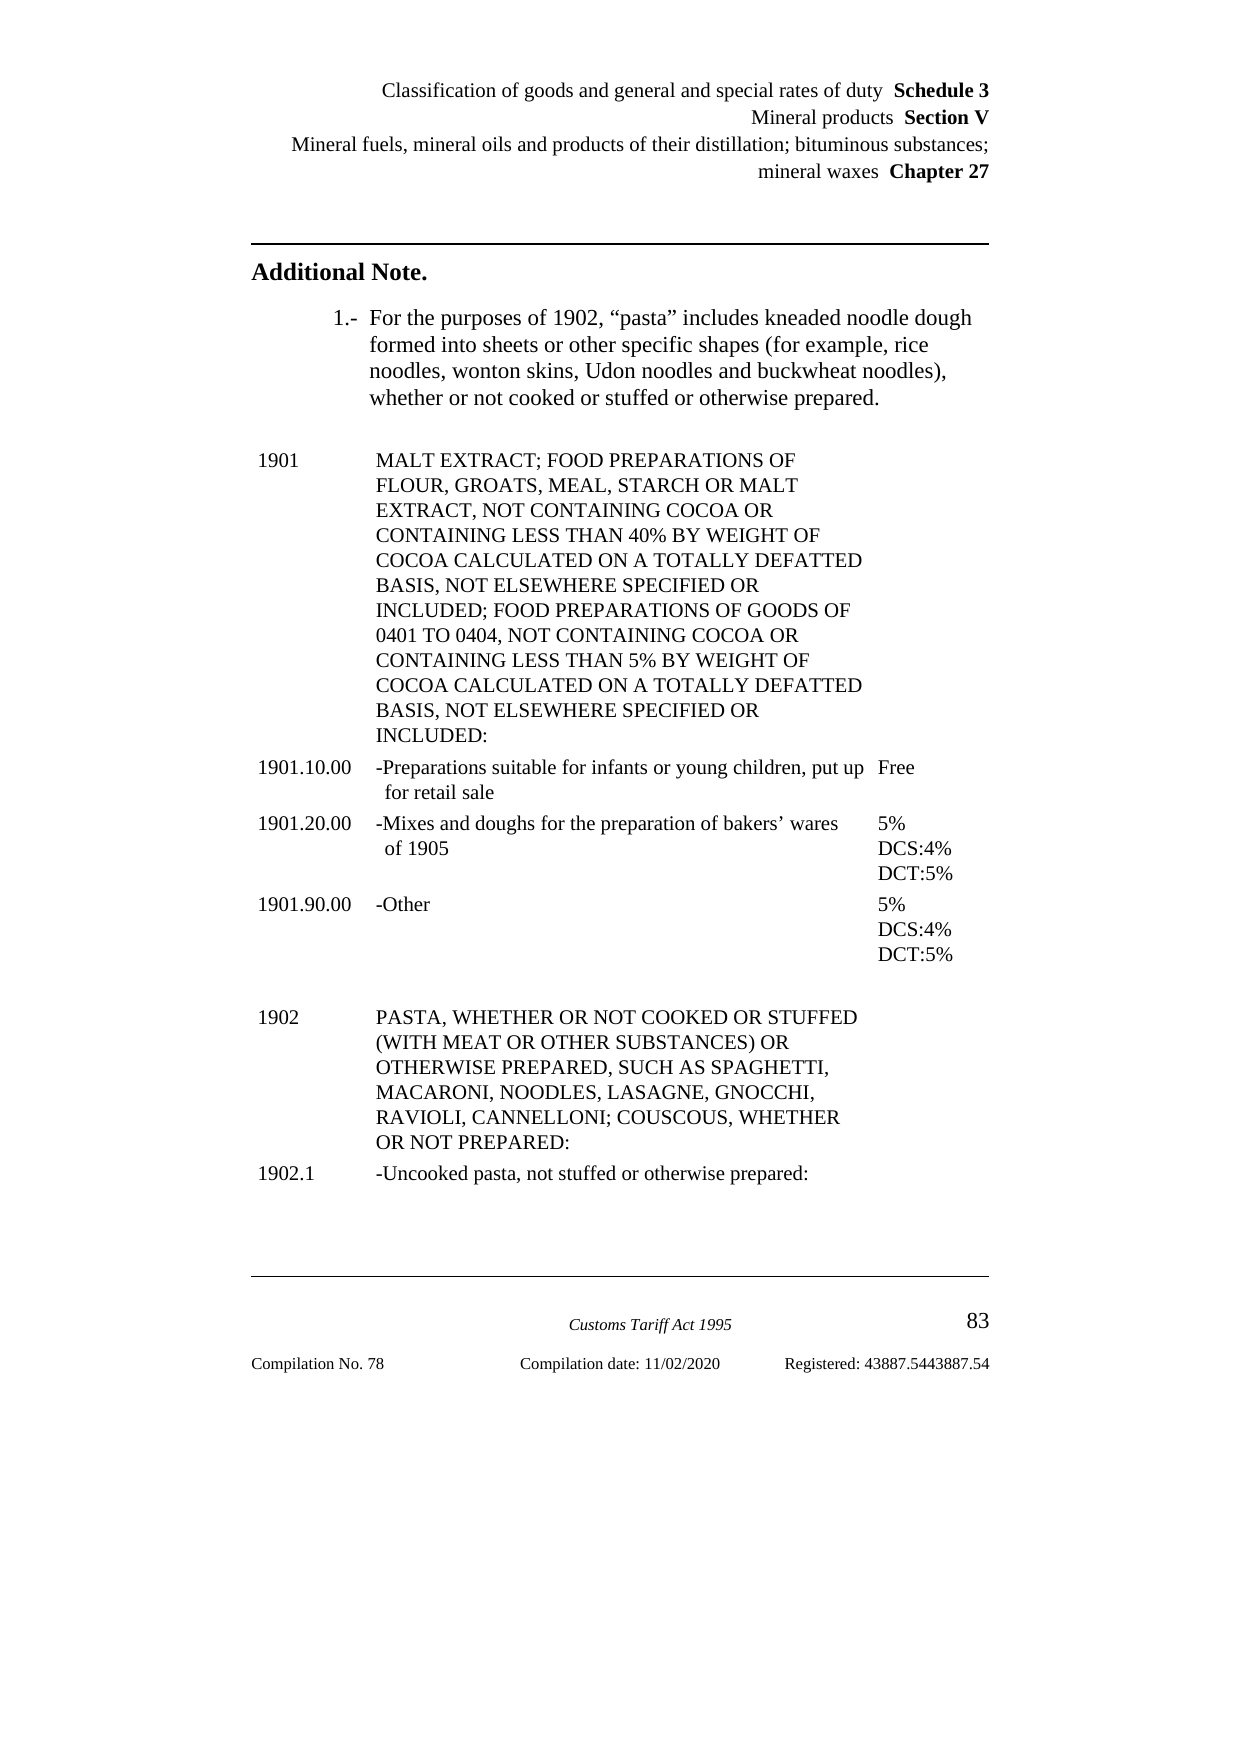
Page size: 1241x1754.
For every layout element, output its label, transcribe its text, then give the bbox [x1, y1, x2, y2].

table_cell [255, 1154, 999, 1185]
text Additional Note. [251, 257, 989, 286]
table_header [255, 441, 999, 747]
text 1.- For the purposes of 1902, “pasta” includes kneaded noodle dough formed into sheets or other specific shapes (for example, rice noodles, wonton skins, Udon noodles and buckwheat noodles), whether or not cooked or stuffed or otherwise prepared. [251, 304, 989, 410]
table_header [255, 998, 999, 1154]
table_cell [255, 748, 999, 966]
